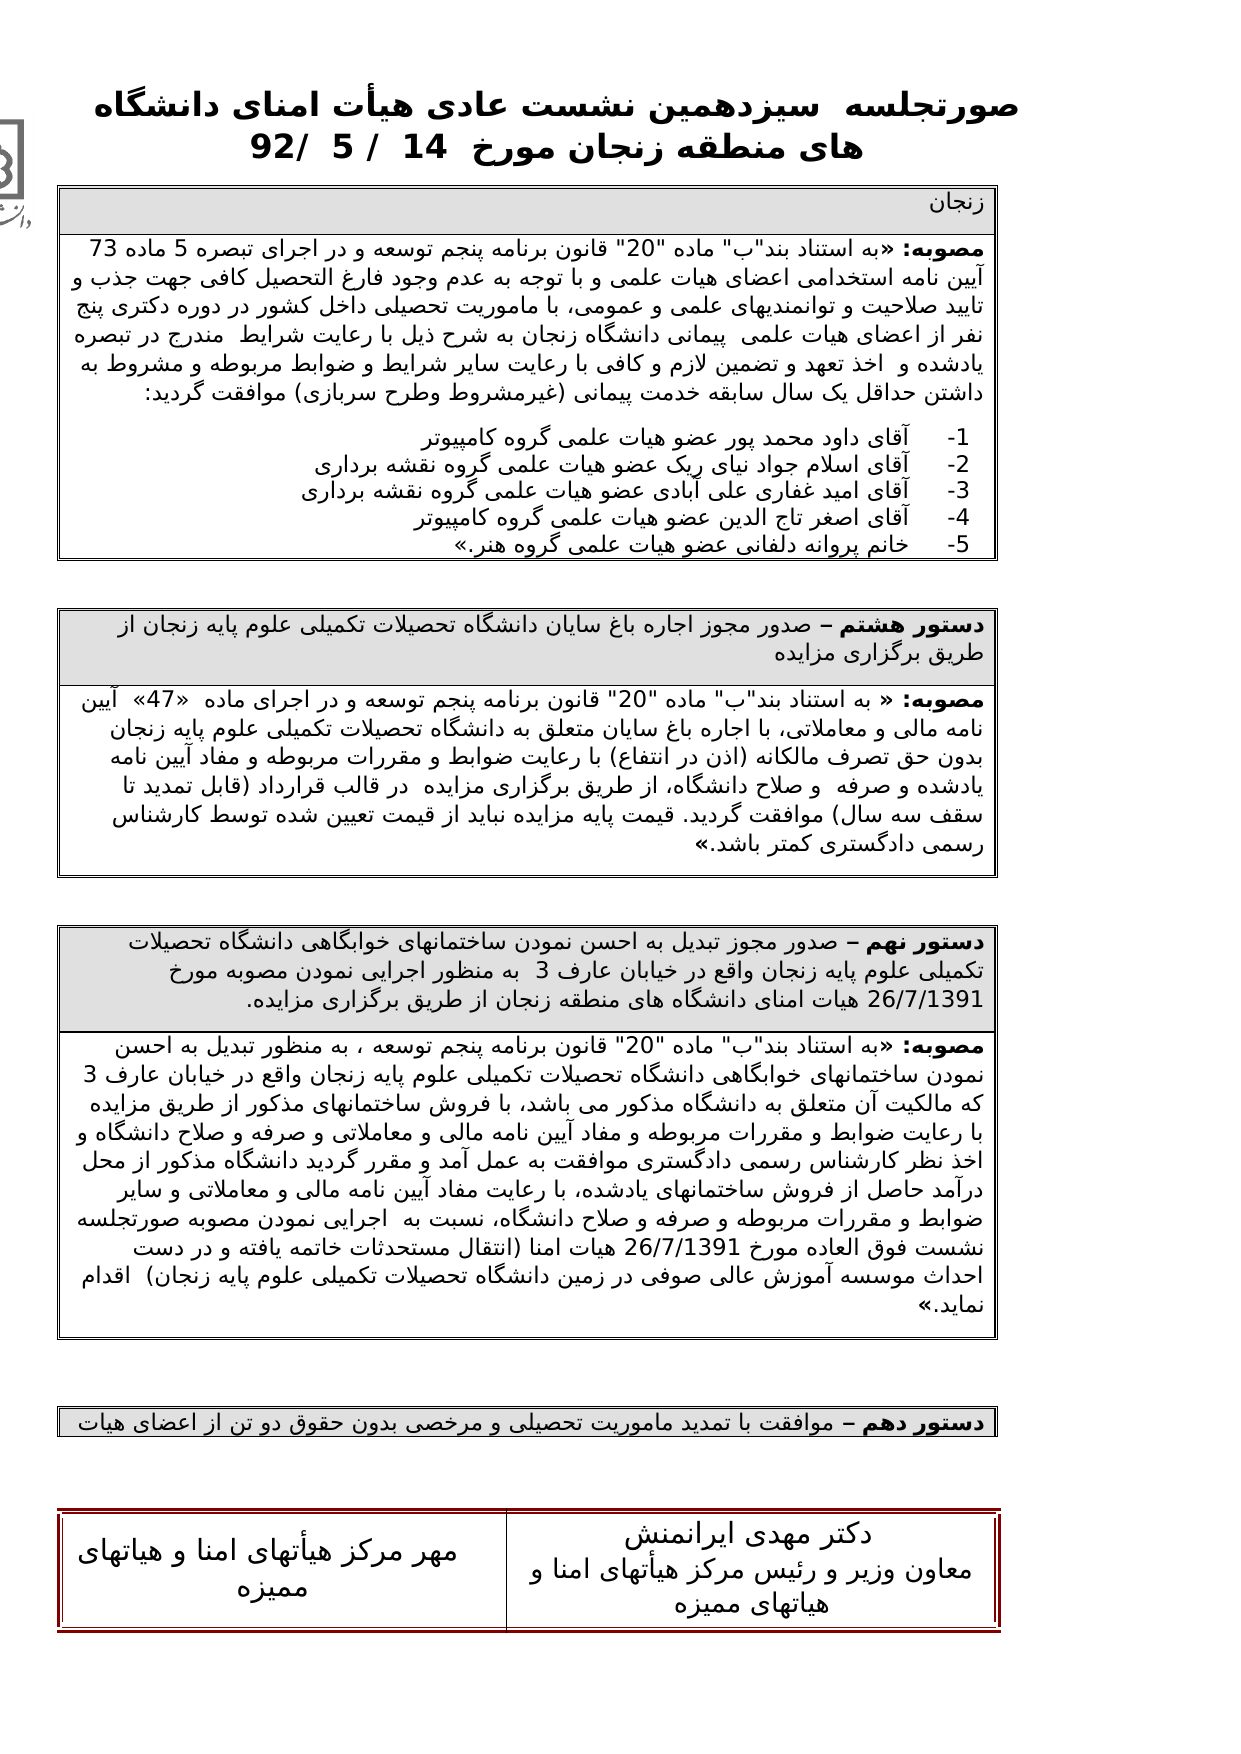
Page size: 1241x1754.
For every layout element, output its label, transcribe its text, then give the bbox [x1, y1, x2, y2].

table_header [60, 1409, 994, 1436]
table_header دستور هشتم – صدور مجوز اجاره باغ سایان دانشگاه تحصیلات تکمیلی علوم پایه زنجان از طریق برگزاری مزایده [60, 611, 994, 685]
table_cell مصوبه: «به استناد بند"ب" ماده "20" قانون برنامه پنجم توسعه و در اجرای تبصره 5 ماده 73 آیین نامه استخدامی اعضای هیات علمی و با توجه به عدم وجود فارغ التحصیل کافی جهت جذب و تایید صلاحیت و توانمندیهای علمی و عمومی، با ماموریت تحصیلی داخل کشور در دوره دکتری پنج نفر از اعضای هیات علمی پیمانی دانشگاه زنجان به شرح ذیل با رعایت شرایط مندرج در تبصره یادشده و اخذ تعهد و تضمین لازم و کافی با رعایت سایر شرایط و ضوابط مربوطه و مشروط به داشتن حداقل یک سال سابقه خدمت پیمانی (غیرمشروط وطرح سربازی) موافقت گردید: آقای داود محمد پور عضو هیات علمی گروه کامپیوتر آقای اسلام جواد نیای ریک عضو هیات علمی گروه نقشه برداری آقای امید غفاری علی آبادی عضو هیات علمی گروه نقشه برداری آقای اصغر تاج الدین عضو هیات علمی گروه کامپیوتر خانم پروانه دلفانی عضو هیات علمی گروه هنر.» [60, 235, 994, 557]
table_cell مصوبه: «به استناد بند"ب" ماده "20" قانون برنامه پنجم توسعه ، به منظور تبدیل به احسن نمودن ساختمانهای خوابگاهی دانشگاه تحصیلات تکمیلی علوم پایه زنجان واقع در خیابان عارف 3 که مالکیت آن متعلق به دانشگاه مذکور می باشد، با فروش ساختمانهای مذکور از طریق مزایده با رعایت ضوابط و مقررات مربوطه و مفاد آیین نامه مالی و معاملاتی و صرفه و صلاح دانشگاه و اخذ نظر کارشناس رسمی دادگستری موافقت به عمل آمد و مقرر گردید دانشگاه مذکور از محل درآمد حاصل از فروش ساختمانهای یادشده، با رعایت مفاد آیین نامه مالی و معاملاتی و سایر ضوابط و مقررات مربوطه و صرفه و صلاح دانشگاه، نسبت به اجرایی نمودن مصوبه صورتجلسه نشست فوق العاده مورخ 26/7/1391 هیات امنا (انتقال مستحدثات خاتمه یافته و در دست احداث موسسه آموزش عالی صوفی در زمین دانشگاه تحصیلات تکمیلی علوم پایه زنجان) اقدام نماید.» [60, 1033, 994, 1337]
table_header دستور نهم – صدور مجوز تبدیل به احسن نمودن ساختمانهای خوابگاهی دانشگاه تحصیلات تکمیلی علوم پایه زنجان واقع در خیابان عارف 3 به منظور اجرایی نمودن مصوبه مورخ 26/7/1391 هیات امنای دانشگاه های منطقه زنجان از طریق برگزاری مزایده. [60, 928, 994, 1031]
table_cell مصوبه: « به استناد بند"ب" ماده "20" قانون برنامه پنجم توسعه و در اجرای ماده «47» آیین نامه مالی و معاملاتی، با اجاره باغ سایان متعلق به دانشگاه تحصیلات تکمیلی علوم پایه زنجان بدون حق تصرف مالکانه (اذن در انتفاع) با رعایت ضوابط و مقررات مربوطه و مفاد آیین نامه یادشده و صرفه و صلاح دانشگاه، از طریق برگزاری مزایده در قالب قرارداد (قابل تمدید تا سقف سه سال) موافقت گردید. قیمت پایه مزایده نباید از قیمت تعیین شده توسط کارشناس رسمی دادگستری کمتر باشد.» [60, 686, 994, 875]
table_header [60, 189, 994, 234]
